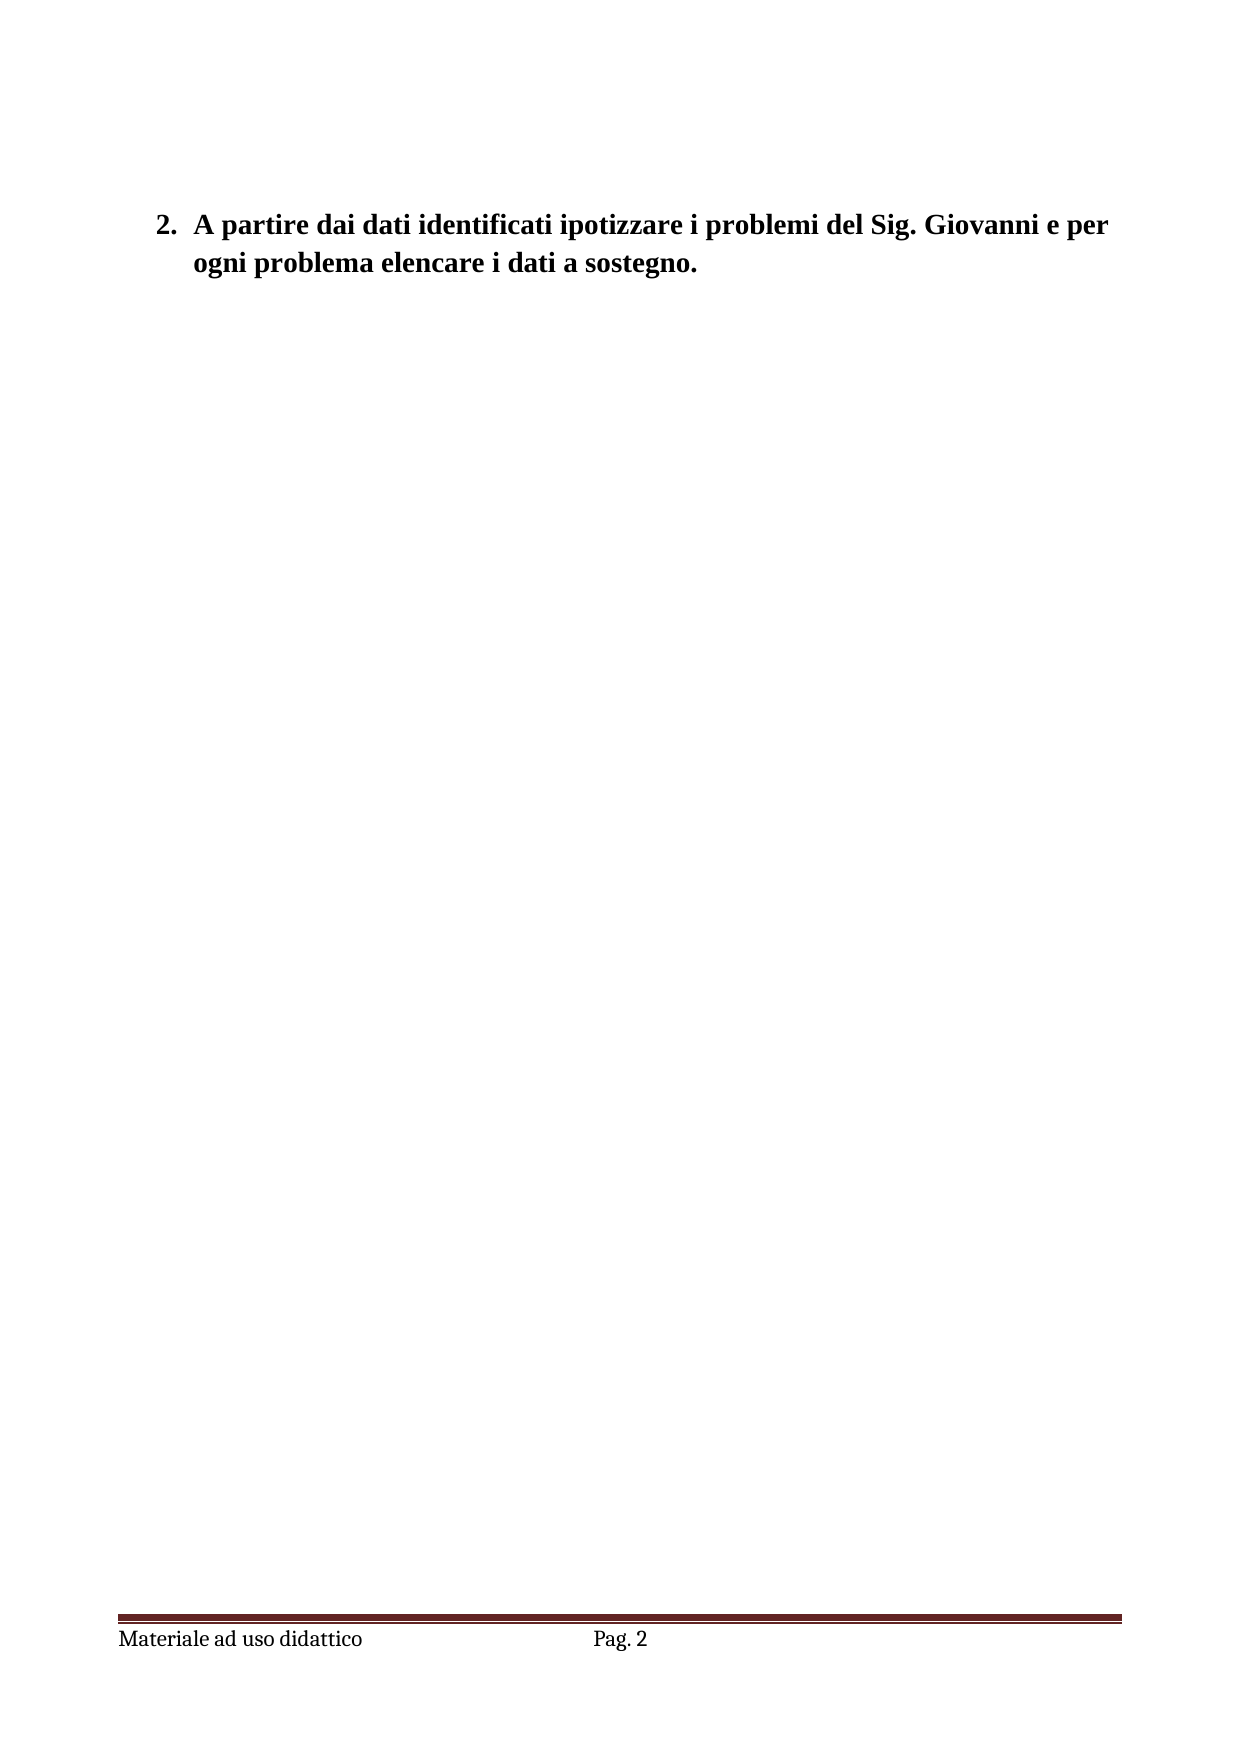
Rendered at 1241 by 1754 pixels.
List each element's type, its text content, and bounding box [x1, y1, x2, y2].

list A partire dai dati identificati ipotizzare i problemi del Sig. Giovanni e per ogni problema elencare i dati a sostegno. [156, 207, 1122, 279]
